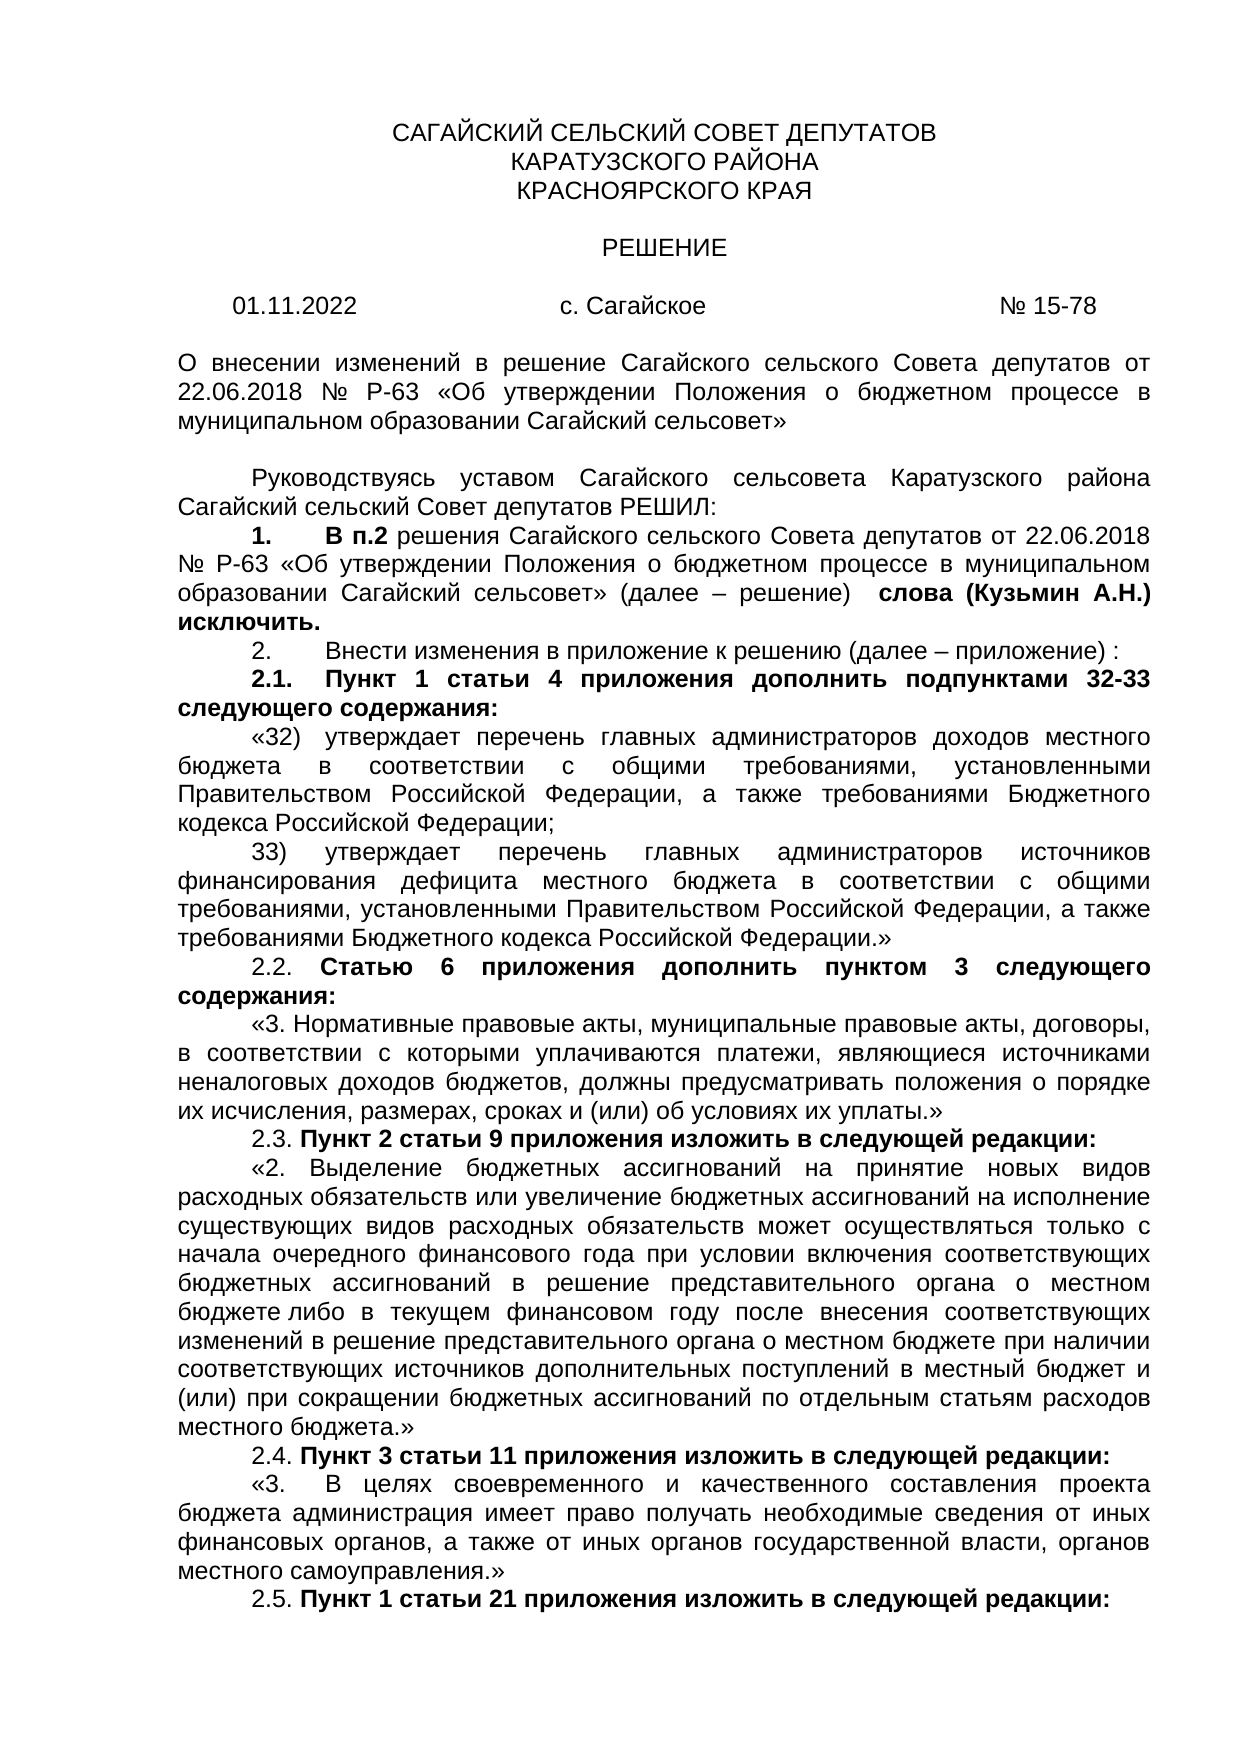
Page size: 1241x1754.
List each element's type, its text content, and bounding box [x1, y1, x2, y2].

list 2.3. Пункт 2 статьи 9 приложения изложить в следующей редакции: [177, 1124, 1152, 1153]
list Внести изменения в приложение к решению (далее – приложение) : [177, 636, 1152, 664]
list 2.2. Статью 6 приложения дополнить пунктом 3 следующего содержания: [177, 952, 1152, 1009]
list «3. Нормативные правовые акты, муниципальные правовые акты, договоры, в соответствии с которыми уплачиваются платежи, являющиеся источниками неналоговых доходов бюджетов, должны предусматривать положения о порядке их исчисления, размерах, сроках и (или) об условиях их уплаты.» [177, 1009, 1152, 1124]
text 2.5. Пункт 1 статьи 21 приложения изложить в следующей редакции: [177, 1584, 1152, 1613]
text РЕШЕНИЕ [177, 233, 1152, 262]
list «32) утверждает перечень главных администраторов доходов местного бюджета в соответствии с общими требованиями, установленными Правительством Российской Федерации, а также требованиями Бюджетного кодекса Российской Федерации; [177, 722, 1152, 837]
list Пункт 1 статьи 4 приложения дополнить подпунктами 32-33 следующего содержания: [177, 664, 1152, 722]
text КАРАТУЗСКОГО РАЙОНА [177, 147, 1152, 176]
text 01.11.2022 с. Сагайское № 15-78 [177, 291, 1152, 319]
list В п.2 решения Сагайского сельского Совета депутатов от 22.06.2018 № Р-63 «Об утверждении Положения о бюджетном процессе в муниципальном образовании Сагайский сельсовет» (далее – решение) слова (Кузьмин А.Н.) исключить. [177, 521, 1152, 636]
list 33) утверждает перечень главных администраторов источников финансирования дефицита местного бюджета в соответствии с общими требованиями, установленными Правительством Российской Федерации, а также требованиями Бюджетного кодекса Российской Федерации.» [177, 837, 1152, 952]
text КРАСНОЯРСКОГО КРАЯ [177, 176, 1152, 204]
text Руководствуясь уставом Сагайского сельсовета Каратузского района Сагайский сельский Совет депутатов РЕШИЛ: [177, 463, 1152, 521]
text 2.4. Пункт 3 статьи 11 приложения изложить в следующей редакции: [177, 1441, 1152, 1469]
text «3. В целях своевременного и качественного составления проекта бюджета администрация имеет право получать необходимые сведения от иных финансовых органов, а также от иных органов государственной власти, органов местного самоуправления.» [177, 1469, 1152, 1584]
text «2. Выделение бюджетных ассигнований на принятие новых видов расходных обязательств или увеличение бюджетных ассигнований на исполнение существующих видов расходных обязательств может осуществляться только с начала очередного финансового года при условии включения соответствующих бюджетных ассигнований в решение представительного органа о местном бюджете либо в текущем финансовом году после внесения соответствующих изменений в решение представительного органа о местном бюджете при наличии соответствующих источников дополнительных поступлений в местный бюджет и (или) при сокращении бюджетных ассигнований по отдельным статьям расходов местного бюджета.» [177, 1153, 1152, 1441]
text О внесении изменений в решение Сагайского сельского Совета депутатов от 22.06.2018 № Р-63 «Об утверждении Положения о бюджетном процессе в муниципальном образовании Сагайский сельсовет» [177, 348, 1152, 434]
text САГАЙСКИЙ СЕЛЬСКИЙ СОВЕТ ДЕПУТАТОВ [177, 118, 1152, 147]
